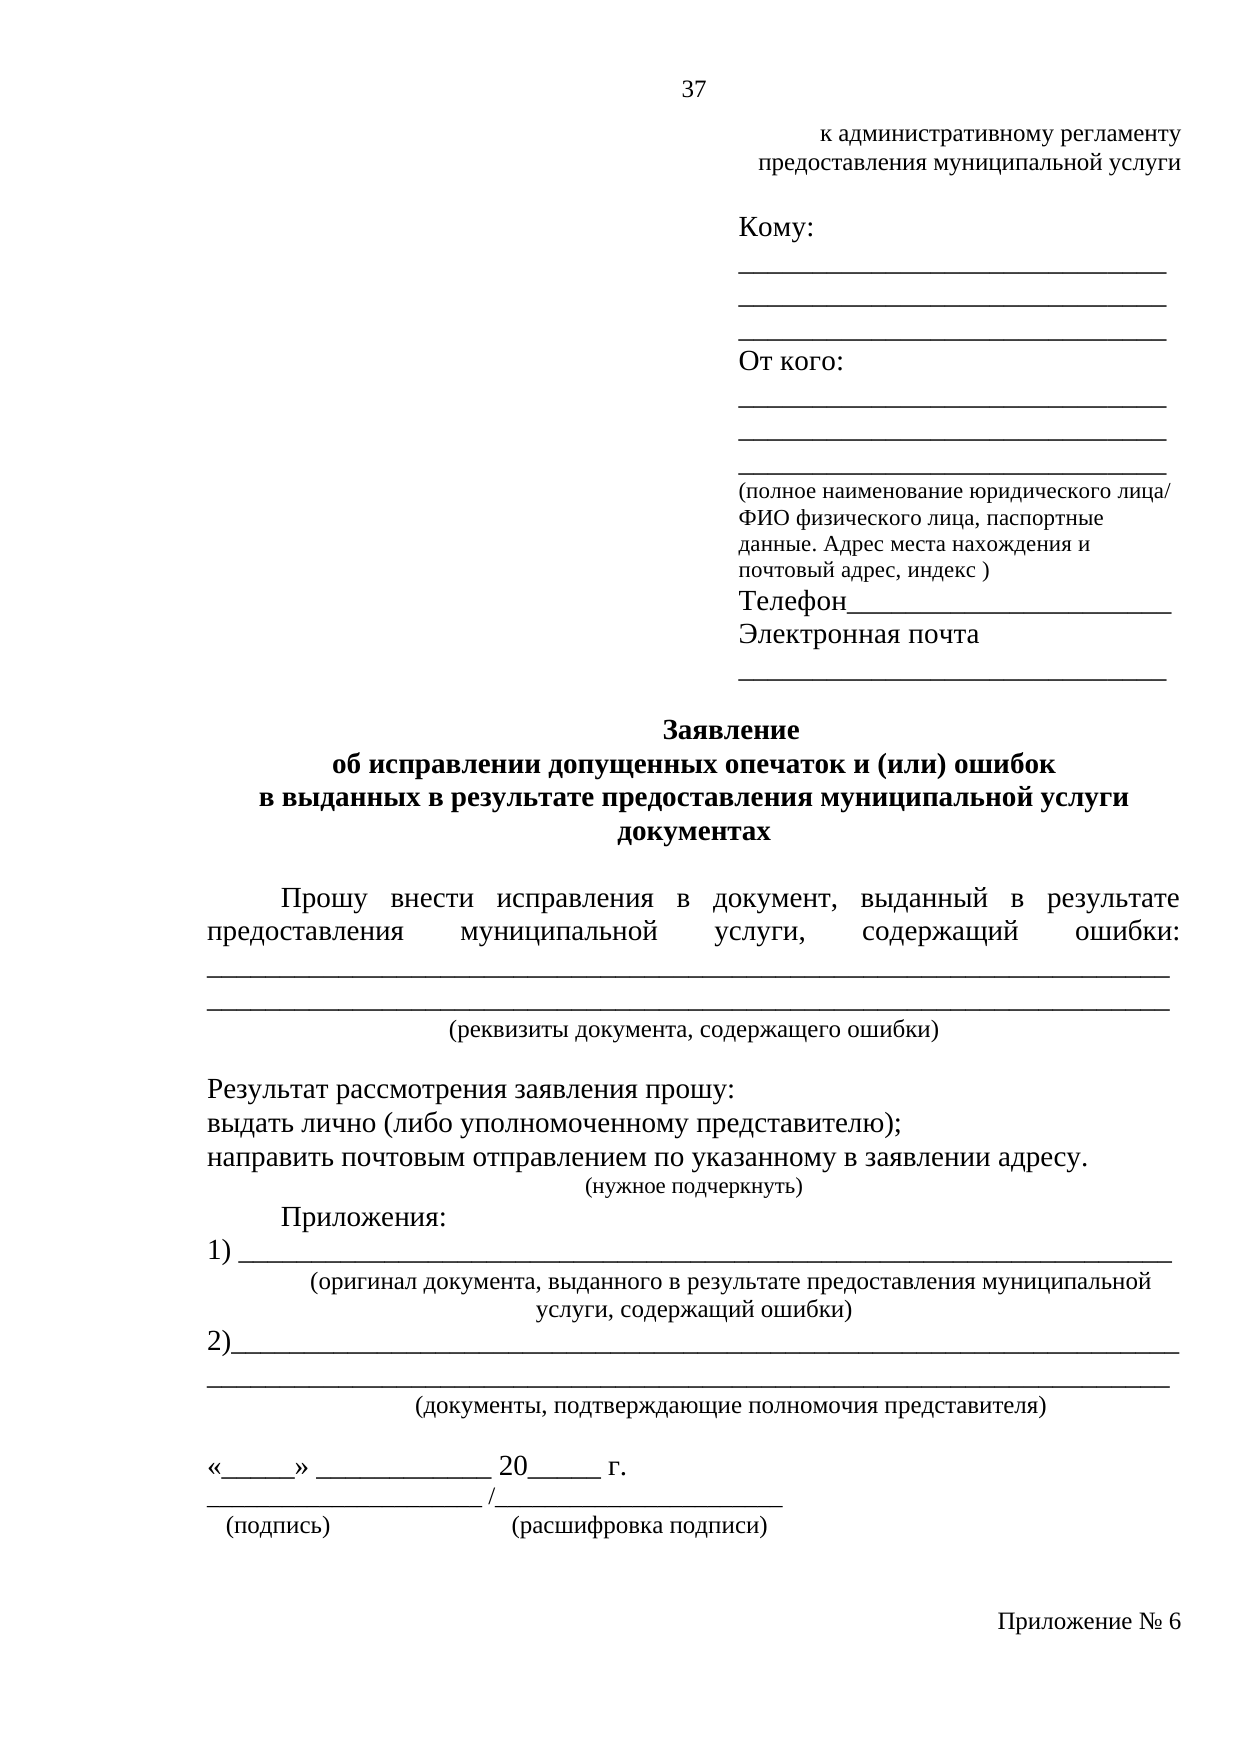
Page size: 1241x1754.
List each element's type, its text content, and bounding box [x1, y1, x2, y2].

text _____________________________ [738, 410, 1181, 444]
text Приложение № 6 [738, 1606, 1181, 1635]
text к административному регламенту предоставления муниципальной услуги [738, 118, 1181, 176]
text Результат рассмотрения заявления прошу: [207, 1072, 1181, 1105]
text __________________________________________________________________ [207, 1357, 1181, 1390]
text в выданных в результате предоставления муниципальной услуги документах [207, 779, 1181, 846]
text «_____» ____________ 20_____ г. [207, 1448, 1181, 1481]
text об исправлении допущенных опечаток и (или) ошибок [207, 746, 1181, 779]
text _____________________________ [738, 276, 1181, 310]
text ______________________ /_______________________ [207, 1481, 1181, 1510]
text Заявление [207, 712, 1181, 746]
text выдать лично (либо уполномоченному представителю); [207, 1105, 1181, 1139]
text (полное наименование юридического лица/ [738, 477, 1181, 504]
text (подпись) (расшифровка подписи) [207, 1510, 1181, 1539]
text От кого: _____________________________ [738, 343, 1181, 410]
text (оригинал документа, выданного в результате предоставления муниципальной услуги, содержащий ошибки) [207, 1266, 1181, 1323]
text направить почтовым отправлением по указанному в заявлении адресу. [207, 1139, 1181, 1172]
text 2)_________________________________________________________________ [207, 1323, 1181, 1357]
text ФИО физического лица, паспортные данные. Адрес места нахождения и почтовый адрес, индекс ) Телефон______________________ Электронная почта _____________________________ [738, 504, 1181, 683]
text Прошу внести исправления в документ, выданный в результате предоставления муниципальной услуги, содержащий ошибки: __________________________________________________________________ [207, 880, 1181, 981]
text (документы, подтверждающие полномочия представителя) [207, 1390, 1181, 1419]
text _____________________________ [738, 310, 1181, 343]
text _____________________________ [738, 444, 1181, 477]
text 1) ________________________________________________________________ [207, 1232, 1181, 1266]
text Кому: _____________________________ [738, 209, 1181, 276]
text (реквизиты документа, содержащего ошибки) [207, 1014, 1181, 1043]
text (нужное подчеркнуть) [207, 1172, 1181, 1199]
text __________________________________________________________________ [207, 981, 1181, 1014]
text Приложения: [207, 1199, 1181, 1232]
